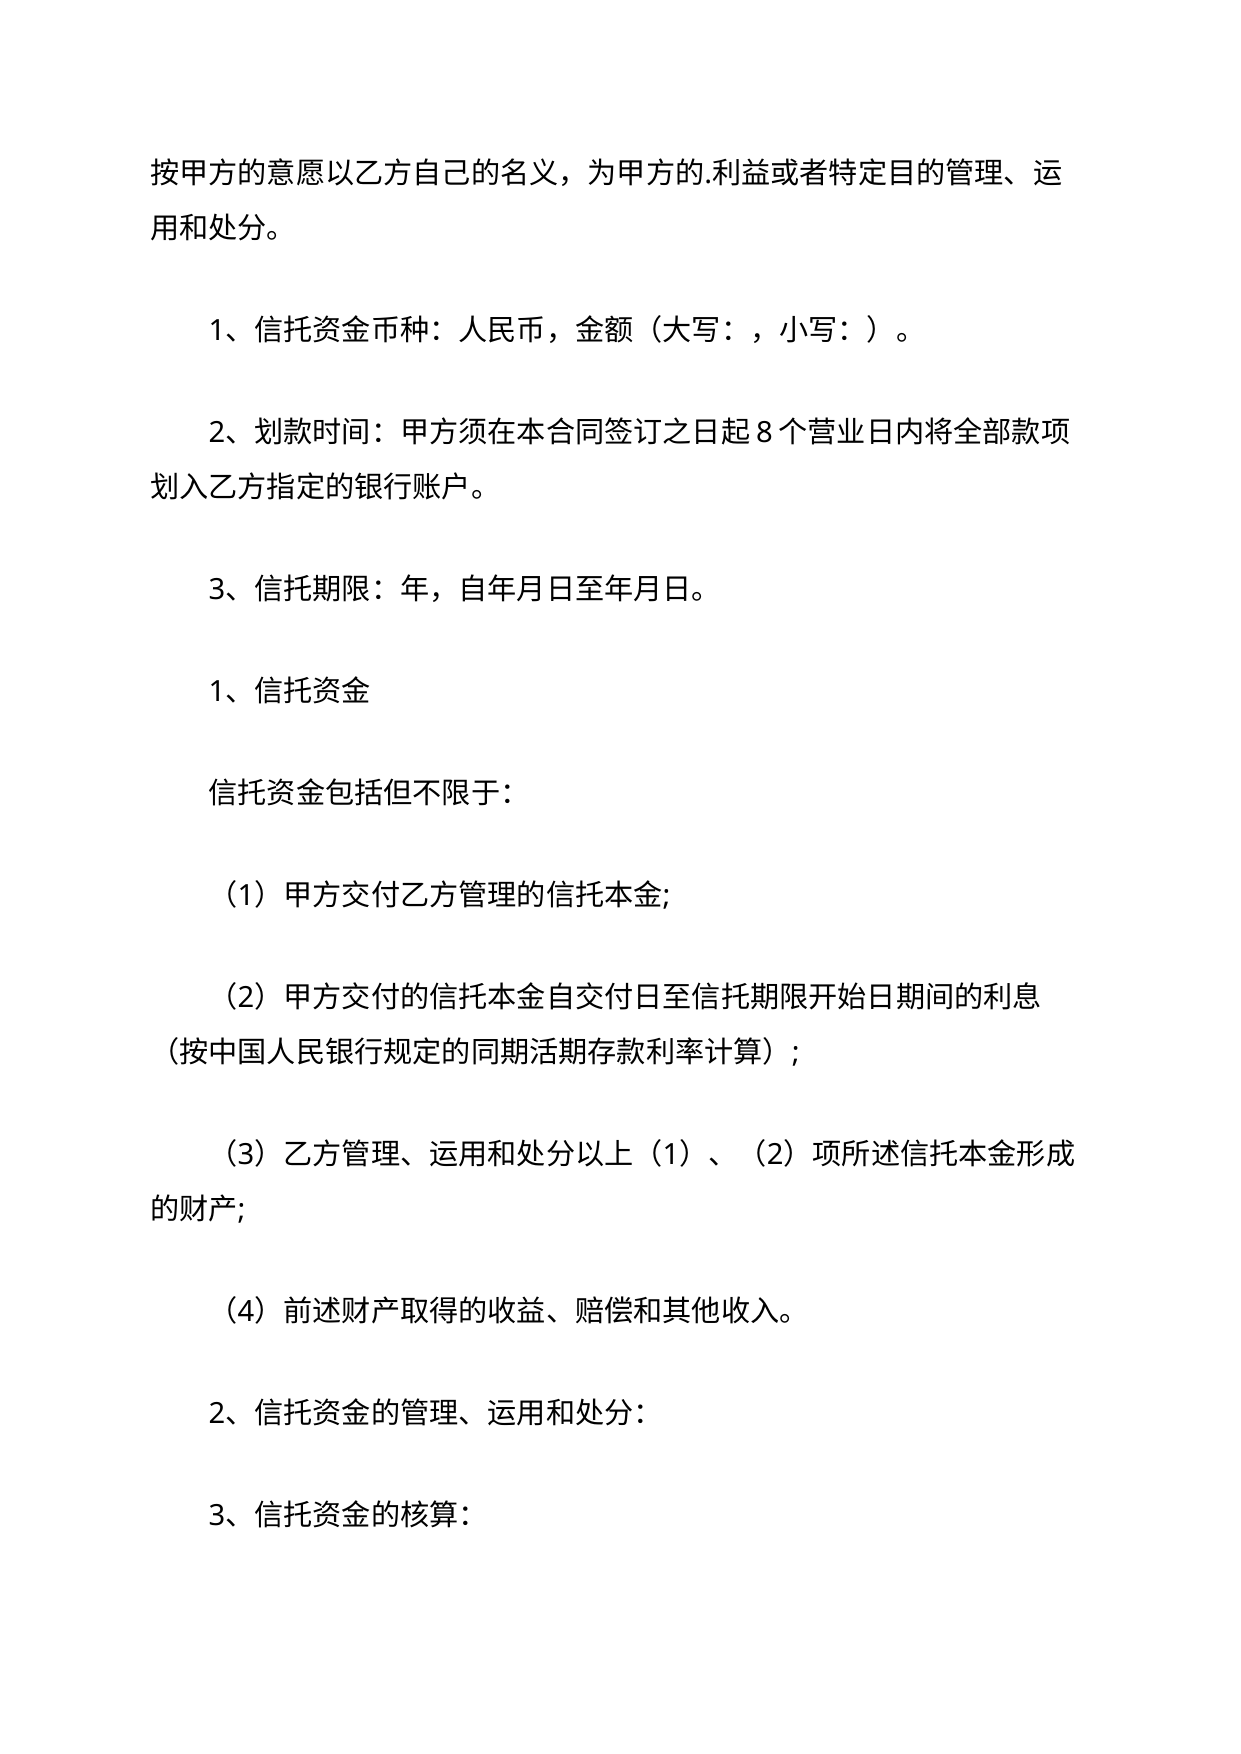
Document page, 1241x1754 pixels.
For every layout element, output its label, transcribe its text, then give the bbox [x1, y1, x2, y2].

text 1、信托资金币种：人民币，金额（大写：，小写：）。 [150, 307, 1090, 349]
text 2、信托资金的管理、运用和处分： [150, 1389, 1090, 1432]
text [150, 150, 1090, 247]
text 2、划款时间：甲方须在本合同签订之日起8个营业日内将全部款项划入乙方指定的银行账户。 [150, 409, 1090, 506]
text （4）前述财产取得的收益、赔偿和其他收入。 [150, 1287, 1090, 1329]
text （1）甲方交付乙方管理的信托本金; [150, 871, 1090, 914]
text 3、信托资金的核算： [150, 1491, 1090, 1533]
text 信托资金包括但不限于： [150, 769, 1090, 812]
text 3、信托期限：年，自年月日至年月日。 [150, 566, 1090, 608]
text （2）甲方交付的信托本金自交付日至信托期限开始日期间的利息（按中国人民银行规定的同期活期存款利率计算）; [150, 973, 1090, 1071]
text （3）乙方管理、运用和处分以上（1）、（2）项所述信托本金形成的财产; [150, 1130, 1090, 1228]
text 1、信托资金 [150, 667, 1090, 710]
